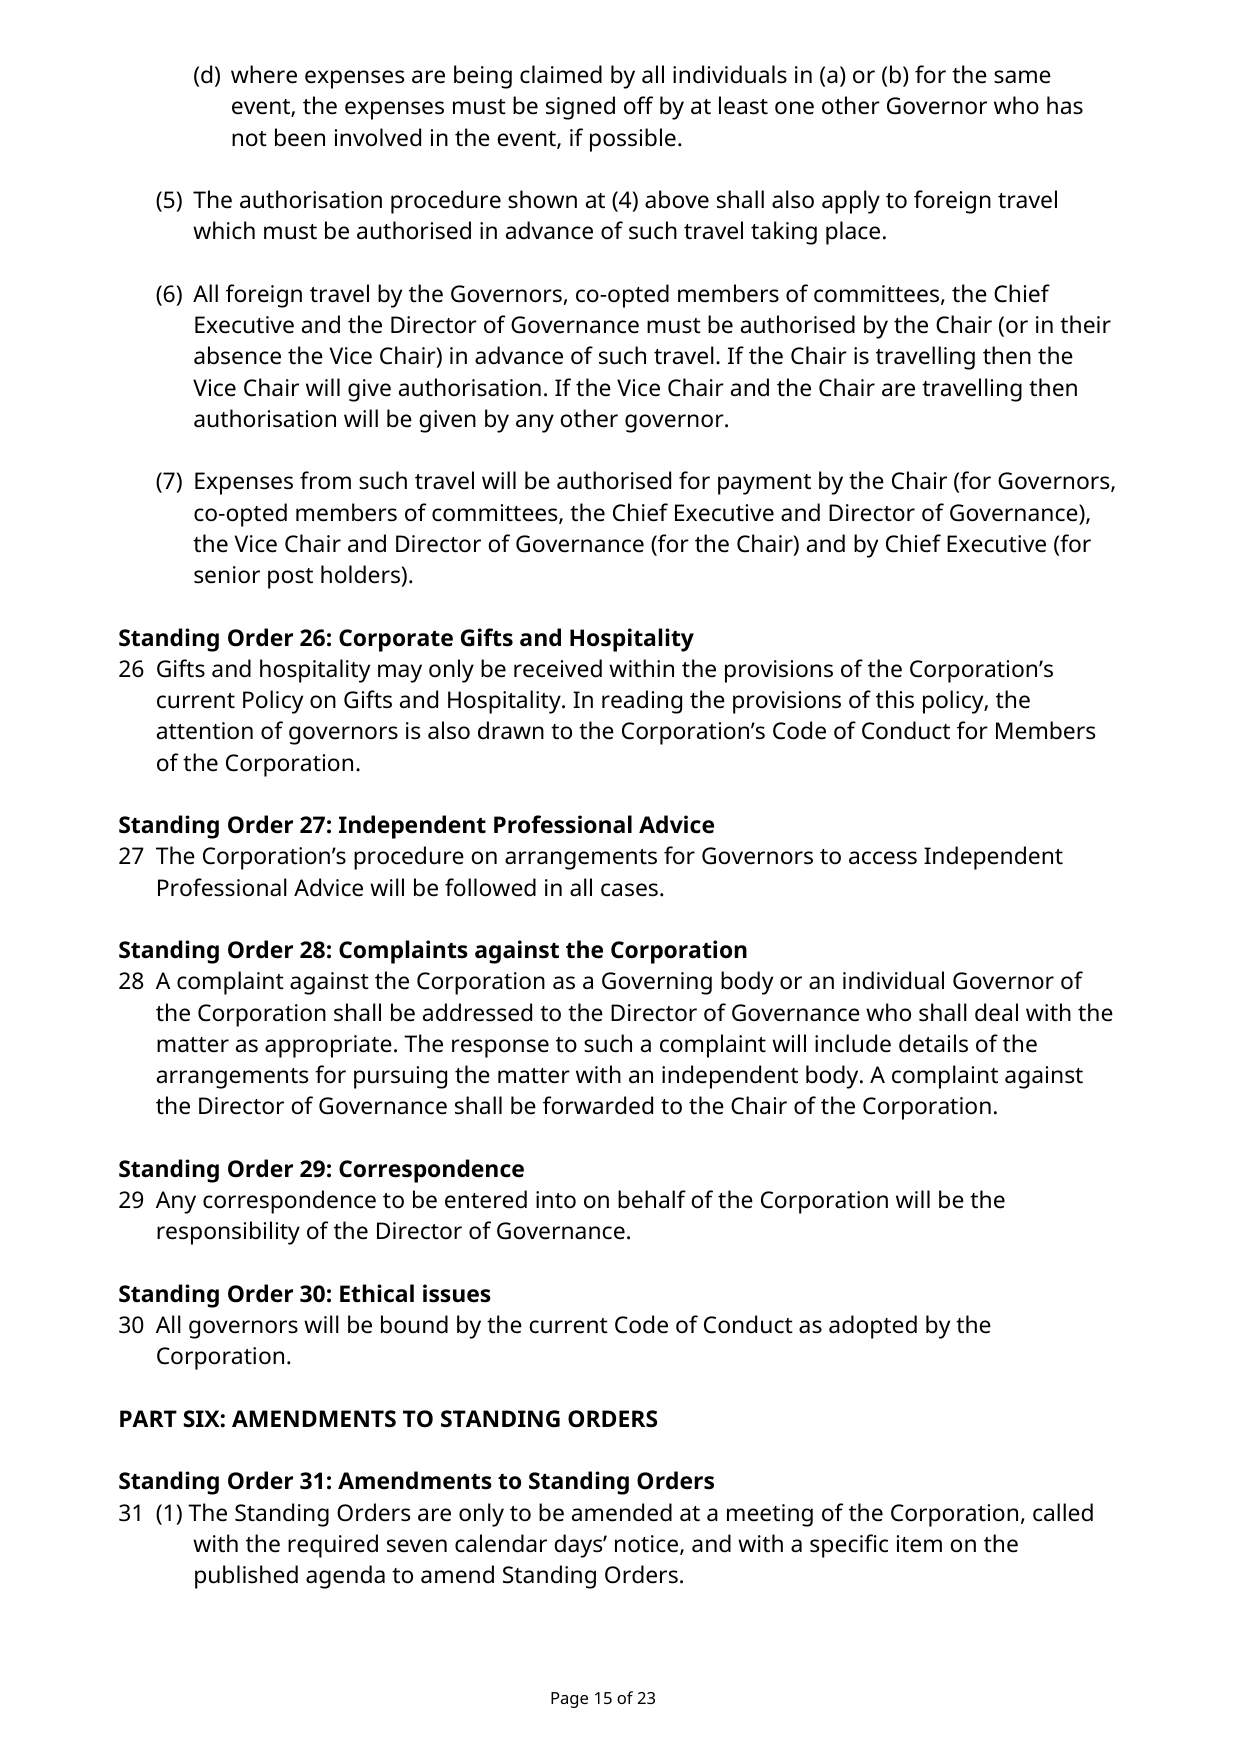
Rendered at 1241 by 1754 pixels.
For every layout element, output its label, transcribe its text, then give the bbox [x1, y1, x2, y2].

text 31 (1) The Standing Orders are only to be amended at a meeting of the Corporation, called with the required seven calendar days’ notice, and with a specific item on the published agenda to amend Standing Orders. [118, 1497, 1123, 1590]
text Standing Order 31: Amendments to Standing Orders [118, 1465, 1123, 1497]
text (6) All foreign travel by the Governors, co-opted members of committees, the Chief Executive and the Director of Governance must be authorised by the Chair (or in their absence the Vice Chair) in advance of such travel. If the Chair is travelling then the Vice Chair will give authorisation. If the Vice Chair and the Chair are travelling then authorisation will be given by any other governor. [118, 278, 1123, 434]
text Standing Order 29: Correspondence [118, 1153, 1123, 1184]
text 29 Any correspondence to be entered into on behalf of the Corporation will be the responsibility of the Director of Governance. [118, 1184, 1123, 1247]
text 28 A complaint against the Corporation as a Governing body or an individual Governor of the Corporation shall be addressed to the Director of Governance who shall deal with the matter as appropriate. The response to such a complaint will include details of the arrangements for pursuing the matter with an independent body. A complaint against the Director of Governance shall be forwarded to the Chair of the Corporation. [118, 965, 1123, 1122]
text Standing Order 26: Corporate Gifts and Hospitality [118, 622, 1123, 653]
text (7) Expenses from such travel will be authorised for payment by the Chair (for Governors, co-opted members of committees, the Chief Executive and Director of Governance), the Vice Chair and Director of Governance (for the Chair) and by Chief Executive (for senior post holders). [118, 465, 1123, 590]
text (5) The authorisation procedure shown at (4) above shall also apply to foreign travel which must be authorised in advance of such travel taking place. [118, 184, 1123, 247]
text Standing Order 28: Complaints against the Corporation [118, 934, 1123, 965]
text Standing Order 30: Ethical issues [118, 1278, 1123, 1309]
text 27 The Corporation’s procedure on arrangements for Governors to access Independent Professional Advice will be followed in all cases. [118, 840, 1123, 903]
text Standing Order 27: Independent Professional Advice [118, 809, 1123, 840]
text 30 All governors will be bound by the current Code of Conduct as adopted by the Corporation. [118, 1309, 1123, 1372]
text PART SIX: AMENDMENTS TO STANDING ORDERS [118, 1403, 1123, 1434]
text 26 Gifts and hospitality may only be received within the provisions of the Corporation’s current Policy on Gifts and Hospitality. In reading the provisions of this policy, the attention of governors is also drawn to the Corporation’s Code of Conduct for Members of the Corporation. [118, 653, 1123, 778]
text (d) where expenses are being claimed by all individuals in (a) or (b) for the same event, the expenses must be signed off by at least one other Governor who has not been involved in the event, if possible. [118, 59, 1123, 153]
